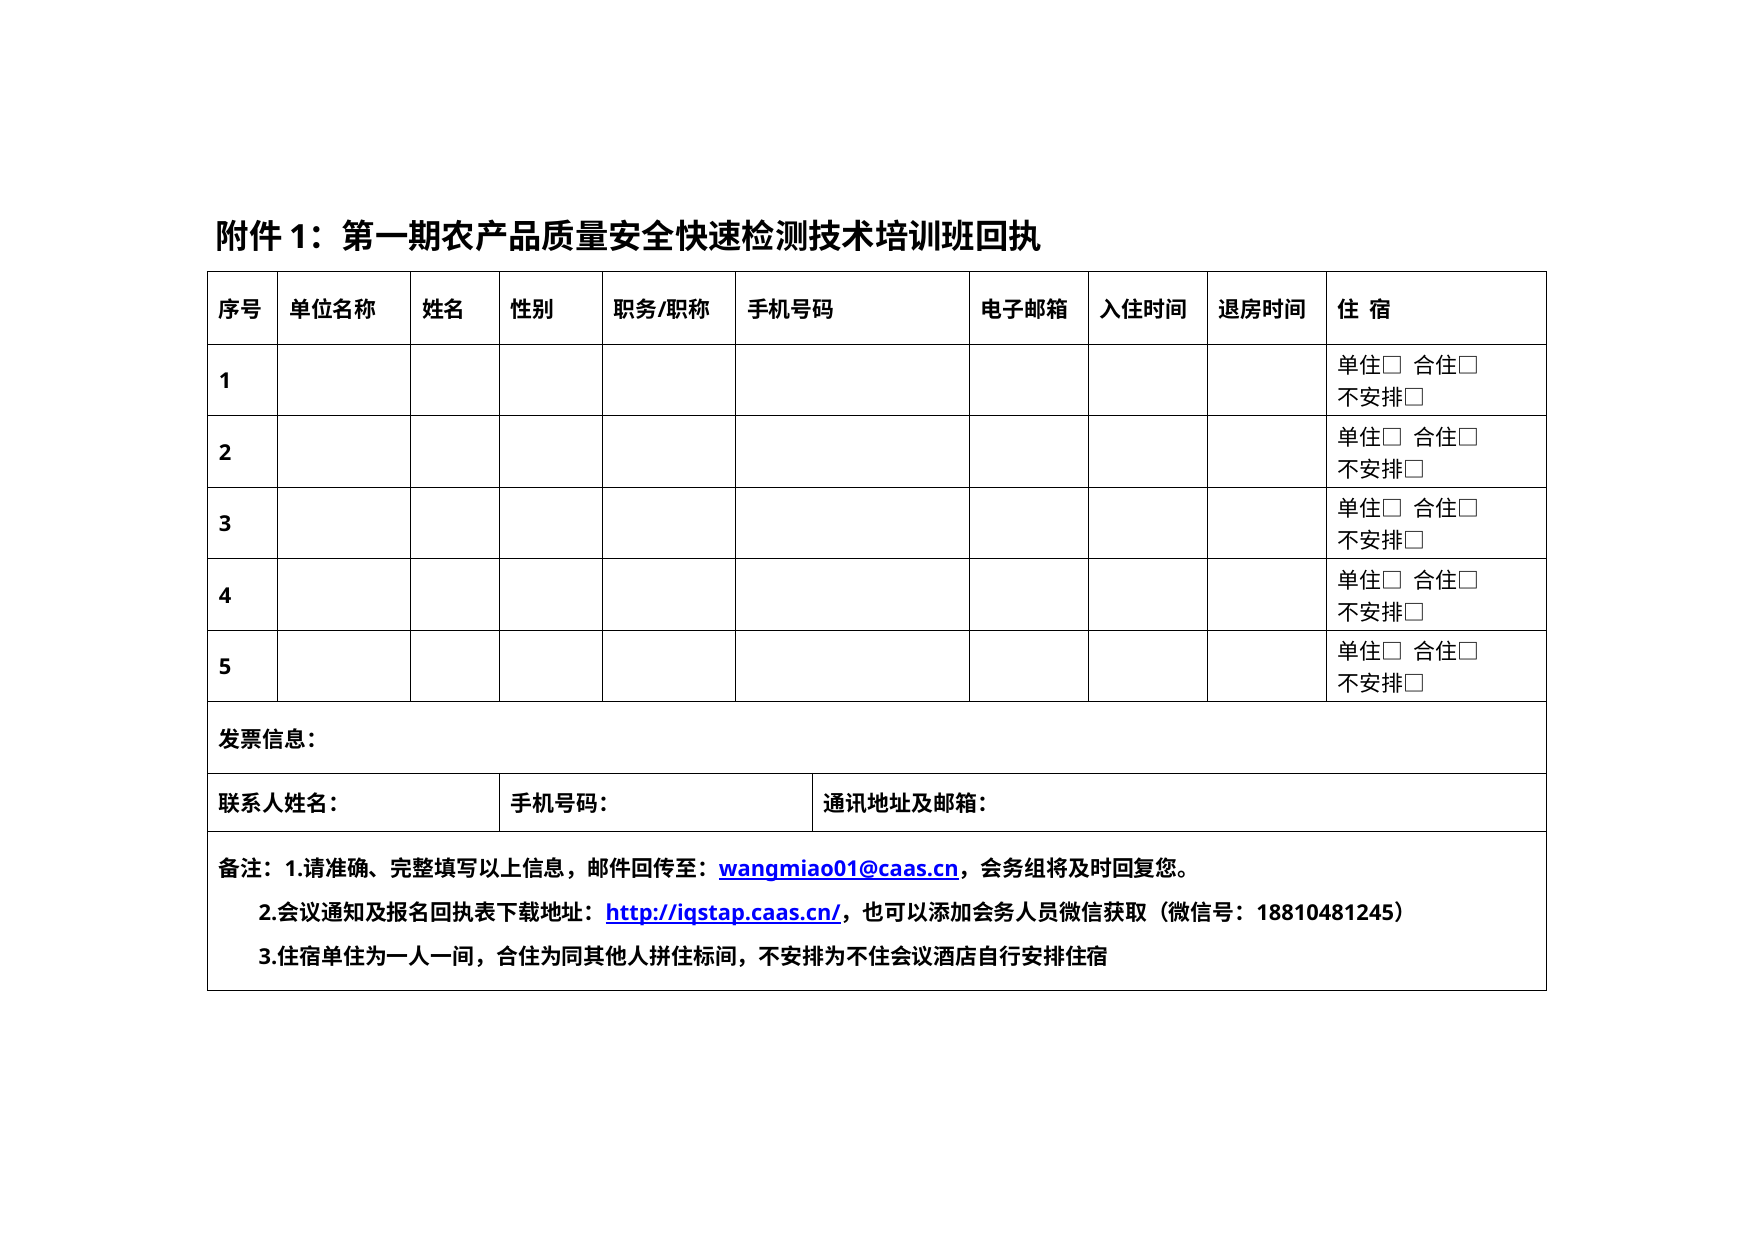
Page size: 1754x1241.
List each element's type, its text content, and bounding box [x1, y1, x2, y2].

table_cell [411, 559, 499, 630]
table_header 退房时间 [1208, 272, 1326, 344]
table_cell [970, 345, 1088, 415]
table_cell 手机号码： [500, 774, 812, 831]
table_cell 备注：1.请准确、完整填写以上信息，邮件回传至：wangmiao01@caas.cn，会务组将及时回复您。 2.会议通知及报名回执表下载地址：http://iqstap.caas.cn/，也可以添加会务人员微信获取（微信号：18810481245） 3.住宿单住为一人一间，合住为同其他人拼住标间，不安排为不住会议酒店自行安排住宿 [208, 832, 1546, 990]
table_header 手机号码 [736, 272, 969, 344]
table_cell [736, 488, 969, 558]
table_cell 5 [208, 631, 277, 701]
table_header 电子邮箱 [970, 272, 1088, 344]
table_header 单位名称 [278, 272, 410, 344]
table_cell [736, 631, 969, 701]
table_cell [278, 631, 410, 701]
table_cell [603, 631, 735, 701]
table_cell [1089, 488, 1207, 558]
table_cell 单住□ 合住□ 不安排□ [1327, 416, 1546, 487]
table_cell 4 [208, 559, 277, 630]
table_header 职务/职称 [603, 272, 735, 344]
table_cell [500, 488, 602, 558]
table_cell 2 [208, 416, 277, 487]
table_cell [603, 345, 735, 415]
table_cell [411, 345, 499, 415]
table_cell [970, 488, 1088, 558]
table_cell [500, 416, 602, 487]
table_cell [970, 559, 1088, 630]
table_header 入住时间 [1089, 272, 1207, 344]
table_cell [278, 488, 410, 558]
table_header 住 宿 [1327, 272, 1546, 344]
table_cell [278, 345, 410, 415]
table_cell 发票信息： [208, 702, 1546, 773]
table_header 姓名 [411, 272, 499, 344]
table_cell [1208, 345, 1326, 415]
table_cell [736, 559, 969, 630]
table_cell 单住□ 合住□ 不安排□ [1327, 631, 1546, 701]
table_cell [970, 631, 1088, 701]
text 附件1：第一期农产品质量安全快速检测技术培训班回执 [150, 210, 1541, 258]
table_cell [411, 488, 499, 558]
table_cell 单住□ 合住□ 不安排□ [1327, 559, 1546, 630]
table_cell [1089, 559, 1207, 630]
table_cell 通讯地址及邮箱： [813, 774, 1546, 831]
table_cell [1089, 345, 1207, 415]
table_cell [1208, 416, 1326, 487]
table_cell 1 [208, 345, 277, 415]
table_cell [278, 559, 410, 630]
table_header 性别 [500, 272, 602, 344]
table_cell [1089, 631, 1207, 701]
table_cell [1089, 416, 1207, 487]
table_cell [736, 345, 969, 415]
table_cell [500, 631, 602, 701]
table_cell [970, 416, 1088, 487]
table_cell [736, 416, 969, 487]
table_cell [278, 416, 410, 487]
table_cell [411, 631, 499, 701]
table_cell [1208, 488, 1326, 558]
table_cell [1208, 631, 1326, 701]
table_cell 3 [208, 488, 277, 558]
table_cell 单住□ 合住□ 不安排□ [1327, 345, 1546, 415]
table_cell [411, 416, 499, 487]
table_cell [603, 559, 735, 630]
table_cell [500, 559, 602, 630]
table_cell 联系人姓名： [208, 774, 499, 831]
table_cell [1208, 559, 1326, 630]
table_cell [603, 488, 735, 558]
table_cell [500, 345, 602, 415]
table_header 序号 [208, 272, 277, 344]
table_cell 单住□ 合住□ 不安排□ [1327, 488, 1546, 558]
table_cell [603, 416, 735, 487]
